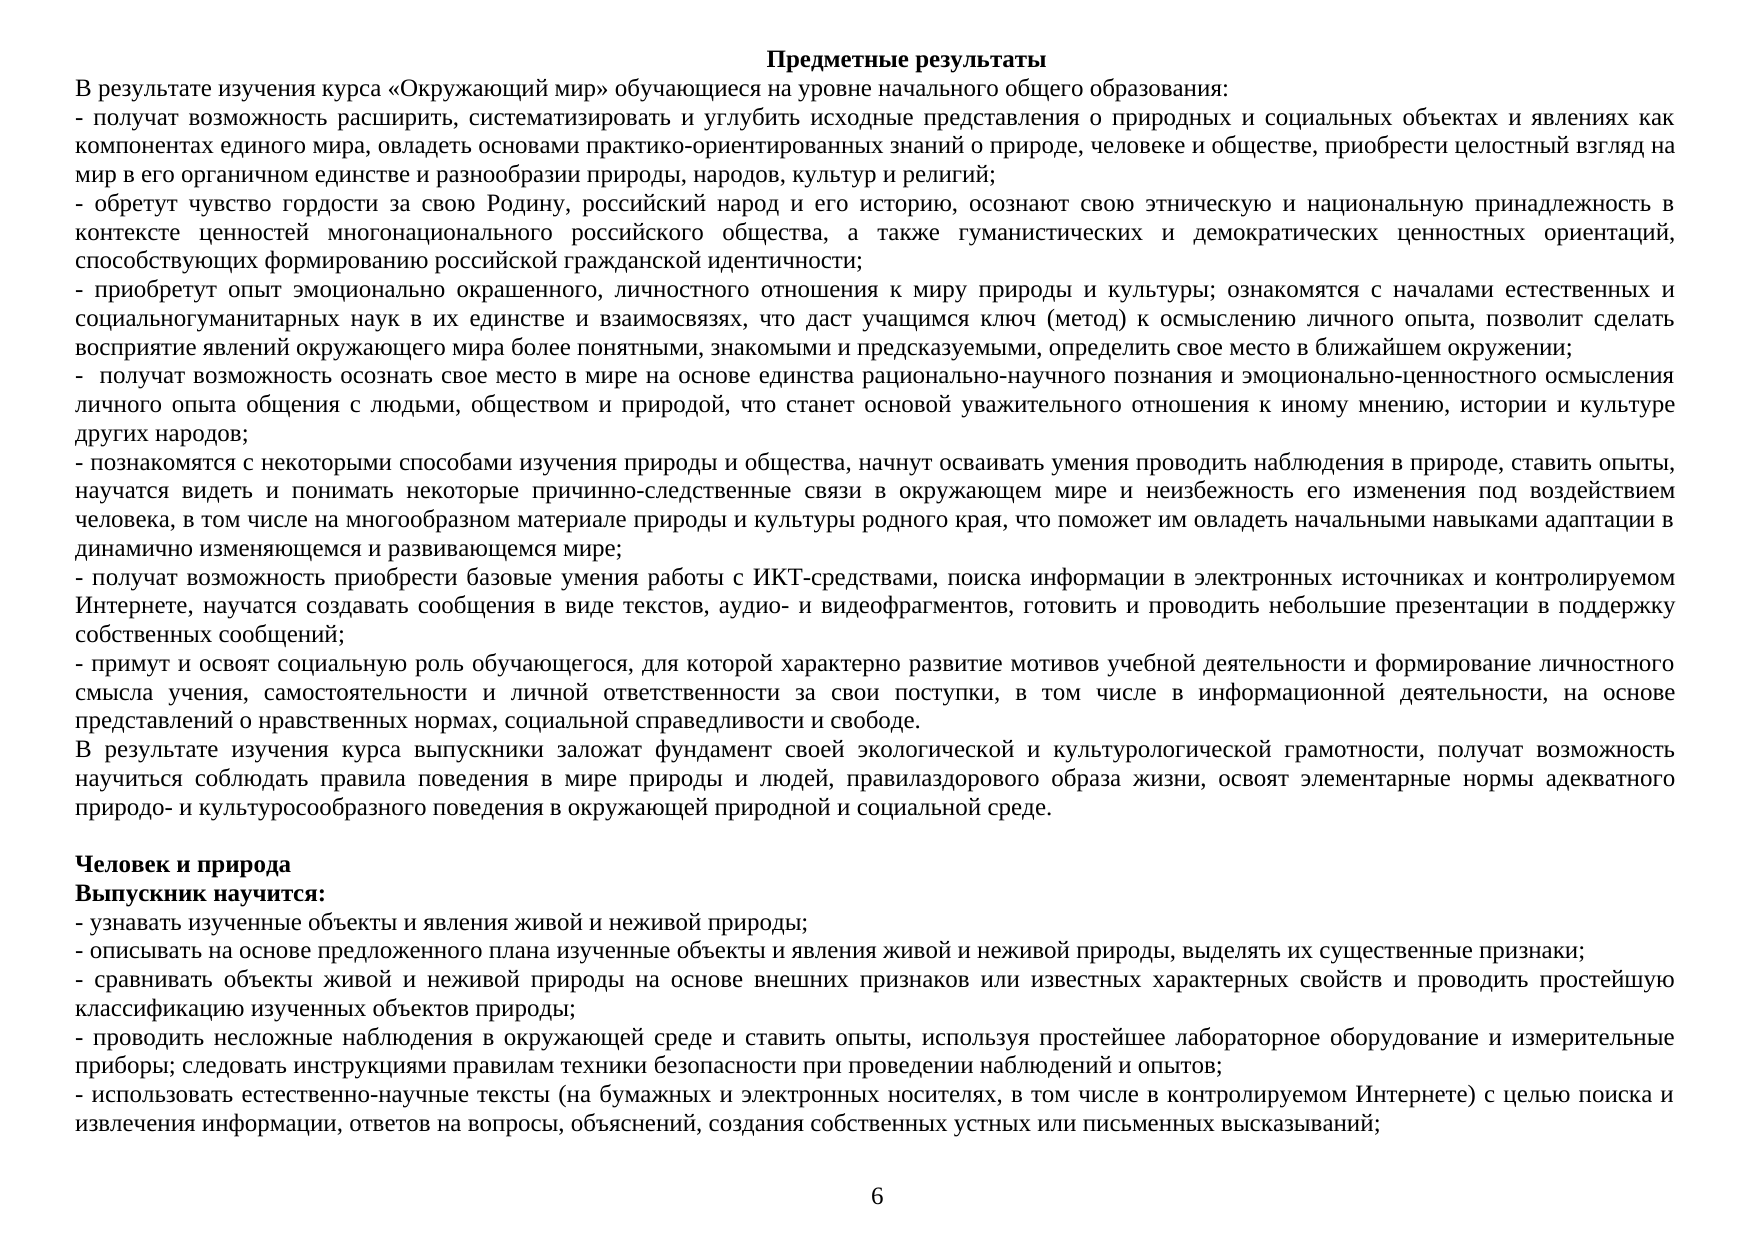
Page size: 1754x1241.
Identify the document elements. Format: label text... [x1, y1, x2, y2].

text - проводить несложные наблюдения в окружающей среде и ставить опыты, используя простейшее лабораторное оборудование и измерительные приборы; следовать инструкциями правилам техники безопасности при проведении наблюдений и опытов; [75, 1022, 1677, 1079]
text - описывать на основе предложенного плана изученные объекты и явления живой и неживой природы, выделять их существенные признаки; [75, 936, 1677, 964]
text - узнавать изученные объекты и явления живой и неживой природы; [75, 907, 1679, 936]
text - познакомятся с некоторыми способами изучения природы и общества, начнут осваивать умения проводить наблюдения в природе, ставить опыты, научатся видеть и понимать некоторые причинно-следственные связи в окружающем мире и неизбежность его изменения под воздействием человека, в том числе на многообразном материале природы и культуры родного края, что поможет им овладеть начальными навыками адаптации в динамично изменяющемся и развивающемся мире; [75, 447, 1677, 562]
text - сравнивать объекты живой и неживой природы на основе внешних признаков или известных характерных свойств и проводить простейшую классификацию изученных объектов природы; [75, 964, 1677, 1022]
text - получат возможность осознать свое место в мире на основе единства рационально-научного познания и эмоционально-ценностного осмысления личного опыта общения с людьми, обществом и природой, что станет основой уважительного отношения к иному мнению, истории и культуре других народов; [75, 361, 1677, 447]
text - получат возможность приобрести базовые умения работы с ИКТ-средствами, поиска информации в электронных источниках и контролируемом Интернете, научатся создавать сообщения в виде текстов, аудио- и видеофрагментов, готовить и проводить небольшие презентации в поддержку собственных сообщений; [75, 562, 1677, 648]
text Человек и природа [75, 849, 1677, 878]
text - использовать естественно-научные тексты (на бумажных и электронных носителях, в том числе в контролируемом Интернете) с целью поиска и извлечения информации, ответов на вопросы, объяснений, создания собственных устных или письменных высказываний; [75, 1079, 1677, 1137]
text - получат возможность расширить, систематизировать и углубить исходные представления о природных и социальных объектах и явлениях как компонентах единого мира, овладеть основами практико-ориентированных знаний о природе, человеке и обществе, приобрести целостный взгляд на мир в его органичном единстве и разнообразии природы, народов, культур и религий; [75, 102, 1677, 188]
text Выпускник научится: [75, 878, 1677, 907]
text - примут и освоят социальную роль обучающегося, для которой характерно развитие мотивов учебной деятельности и формирование личностного смысла учения, самостоятельности и личной ответственности за свои поступки, в том числе в информационной деятельности, на основе представлений о нравственных нормах, социальной справедливости и свободе. [75, 648, 1677, 734]
text В результате изучения курса «Окружающий мир» обучающиеся на уровне начального общего образования: [75, 73, 1677, 102]
text - приобретут опыт эмоционально окрашенного, личностного отношения к миру природы и культуры; ознакомятся с началами естественных и социальногуманитарных наук в их единстве и взаимосвязях, что даст учащимся ключ (метод) к осмыслению личного опыта, позволит сделать восприятие явлений окружающего мира более понятными, знакомыми и предсказуемыми, определить свое место в ближайшем окружении; [75, 274, 1677, 361]
text Предметные результаты [75, 44, 1679, 73]
text - обретут чувство гордости за свою Родину, российский народ и его историю, осознают свою этническую и национальную принадлежность в контексте ценностей многонационального российского общества, а также гуманистических и демократических ценностных ориентаций, способствующих формированию российской гражданской идентичности; [75, 188, 1677, 274]
text В результате изучения курса выпускники заложат фундамент своей экологической и культурологической грамотности, получат возможность научиться соблюдать правила поведения в мире природы и людей, правилаздорового образа жизни, освоят элементарные нормы адекватного природо- и культуросообразного поведения в окружающей природной и социальной среде. [75, 734, 1677, 821]
